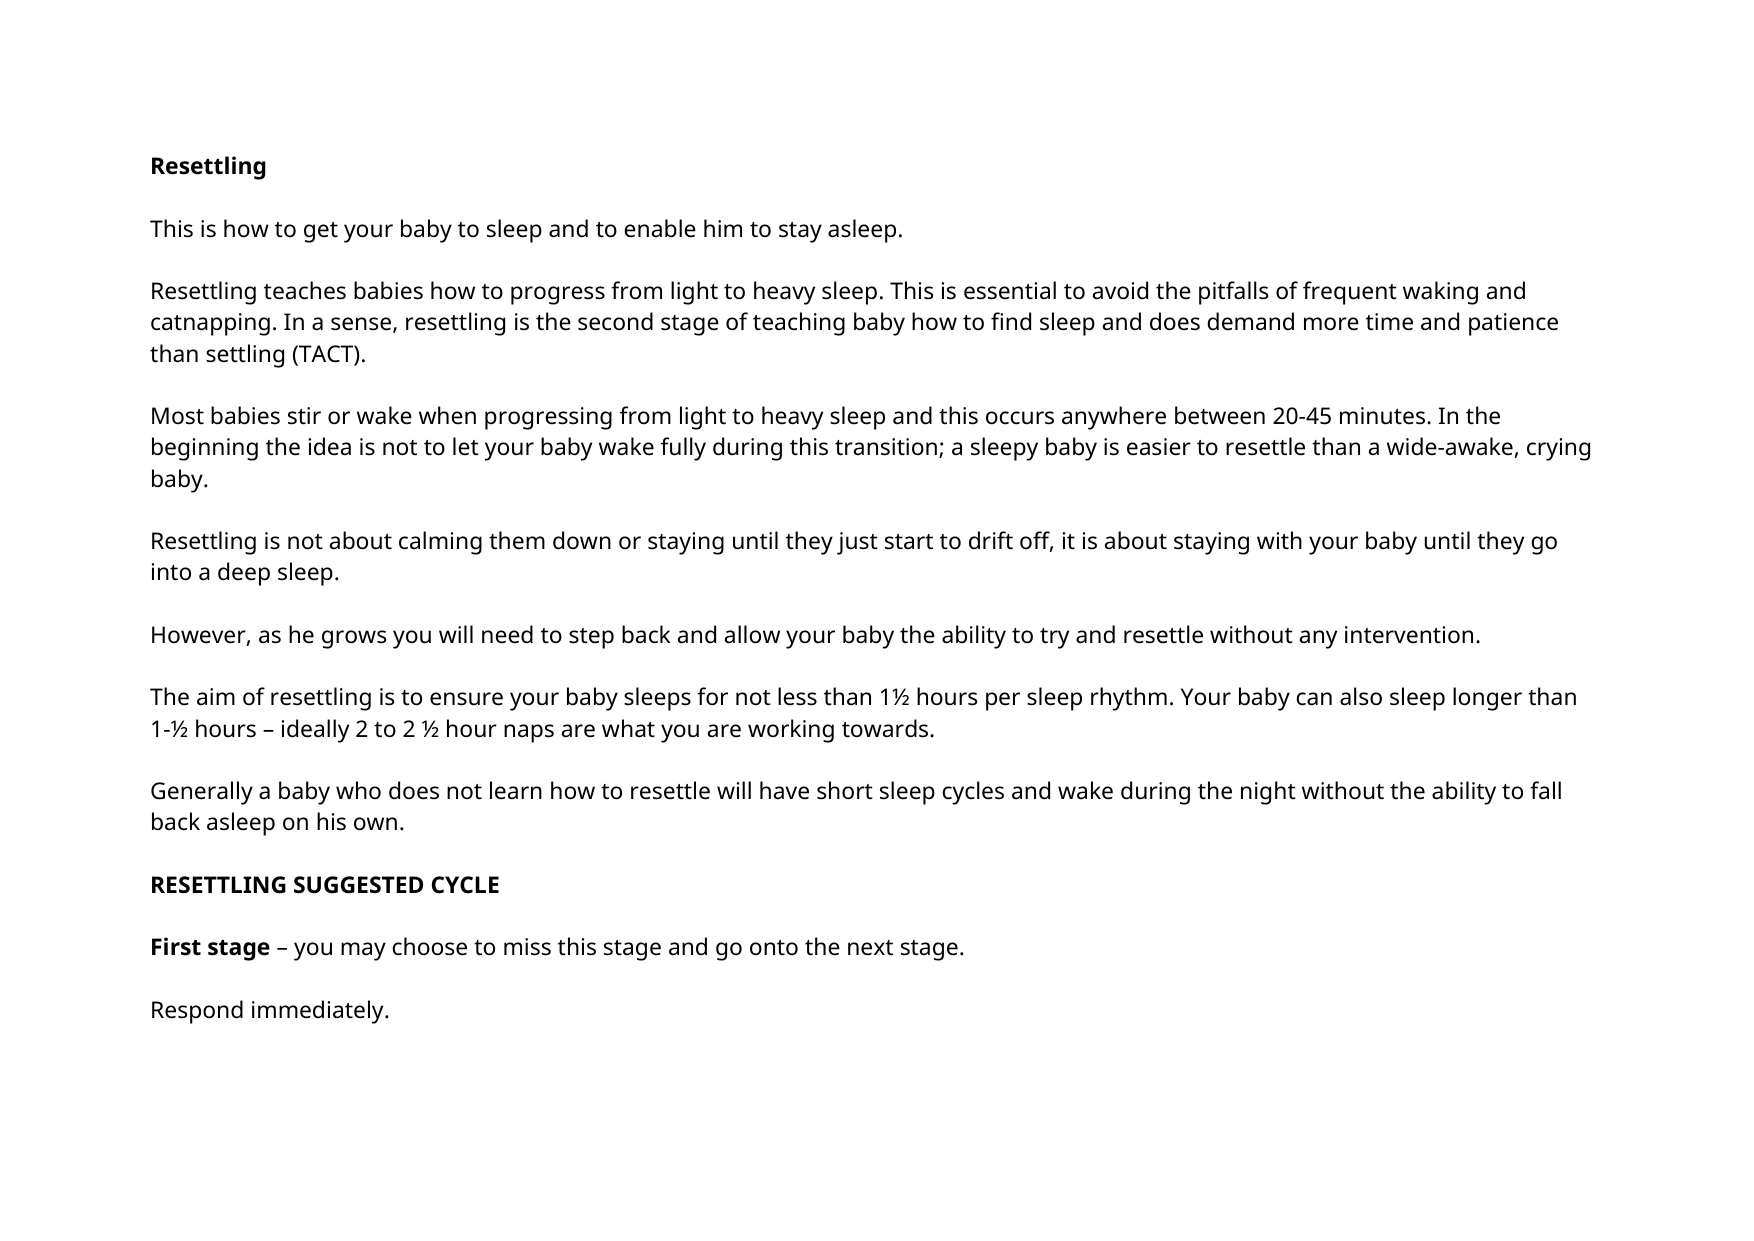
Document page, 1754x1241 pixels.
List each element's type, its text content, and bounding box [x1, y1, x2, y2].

text Respond immediately. [150, 994, 1604, 1025]
text This is how to get your baby to sleep and to enable him to stay asleep. [150, 212, 1604, 244]
text Most babies stir or wake when progressing from light to heavy sleep and this occurs anywhere between 20-45 minutes. In the beginning the idea is not to let your baby wake fully during this transition; a sleepy baby is easier to resettle than a wide-awake, crying baby. [150, 400, 1604, 494]
text Resettling Suggested Cycle [150, 869, 1604, 900]
text Generally a baby who does not learn how to resettle will have short sleep cycles and wake during the night without the ability to fall back asleep on his own. [150, 775, 1604, 837]
text First stage – you may choose to miss this stage and go onto the next stage. [150, 931, 1604, 962]
text However, as he grows you will need to step back and allow your baby the ability to try and resettle without any intervention. [150, 619, 1604, 650]
text Resettling is not about calming them down or staying until they just start to drift off, it is about staying with your baby until they go into a deep sleep. [150, 525, 1604, 587]
text Resettling teaches babies how to progress from light to heavy sleep. This is essential to avoid the pitfalls of frequent waking and catnapping. In a sense, resettling is the second stage of teaching baby how to find sleep and does demand more time and patience than settling (TACT). [150, 275, 1604, 369]
text The aim of resettling is to ensure your baby sleeps for not less than 1½ hours per sleep rhythm. Your baby can also sleep longer than 1-½ hours – ideally 2 to 2 ½ hour naps are what you are working towards. [150, 681, 1604, 744]
text Resettling [150, 150, 1604, 181]
